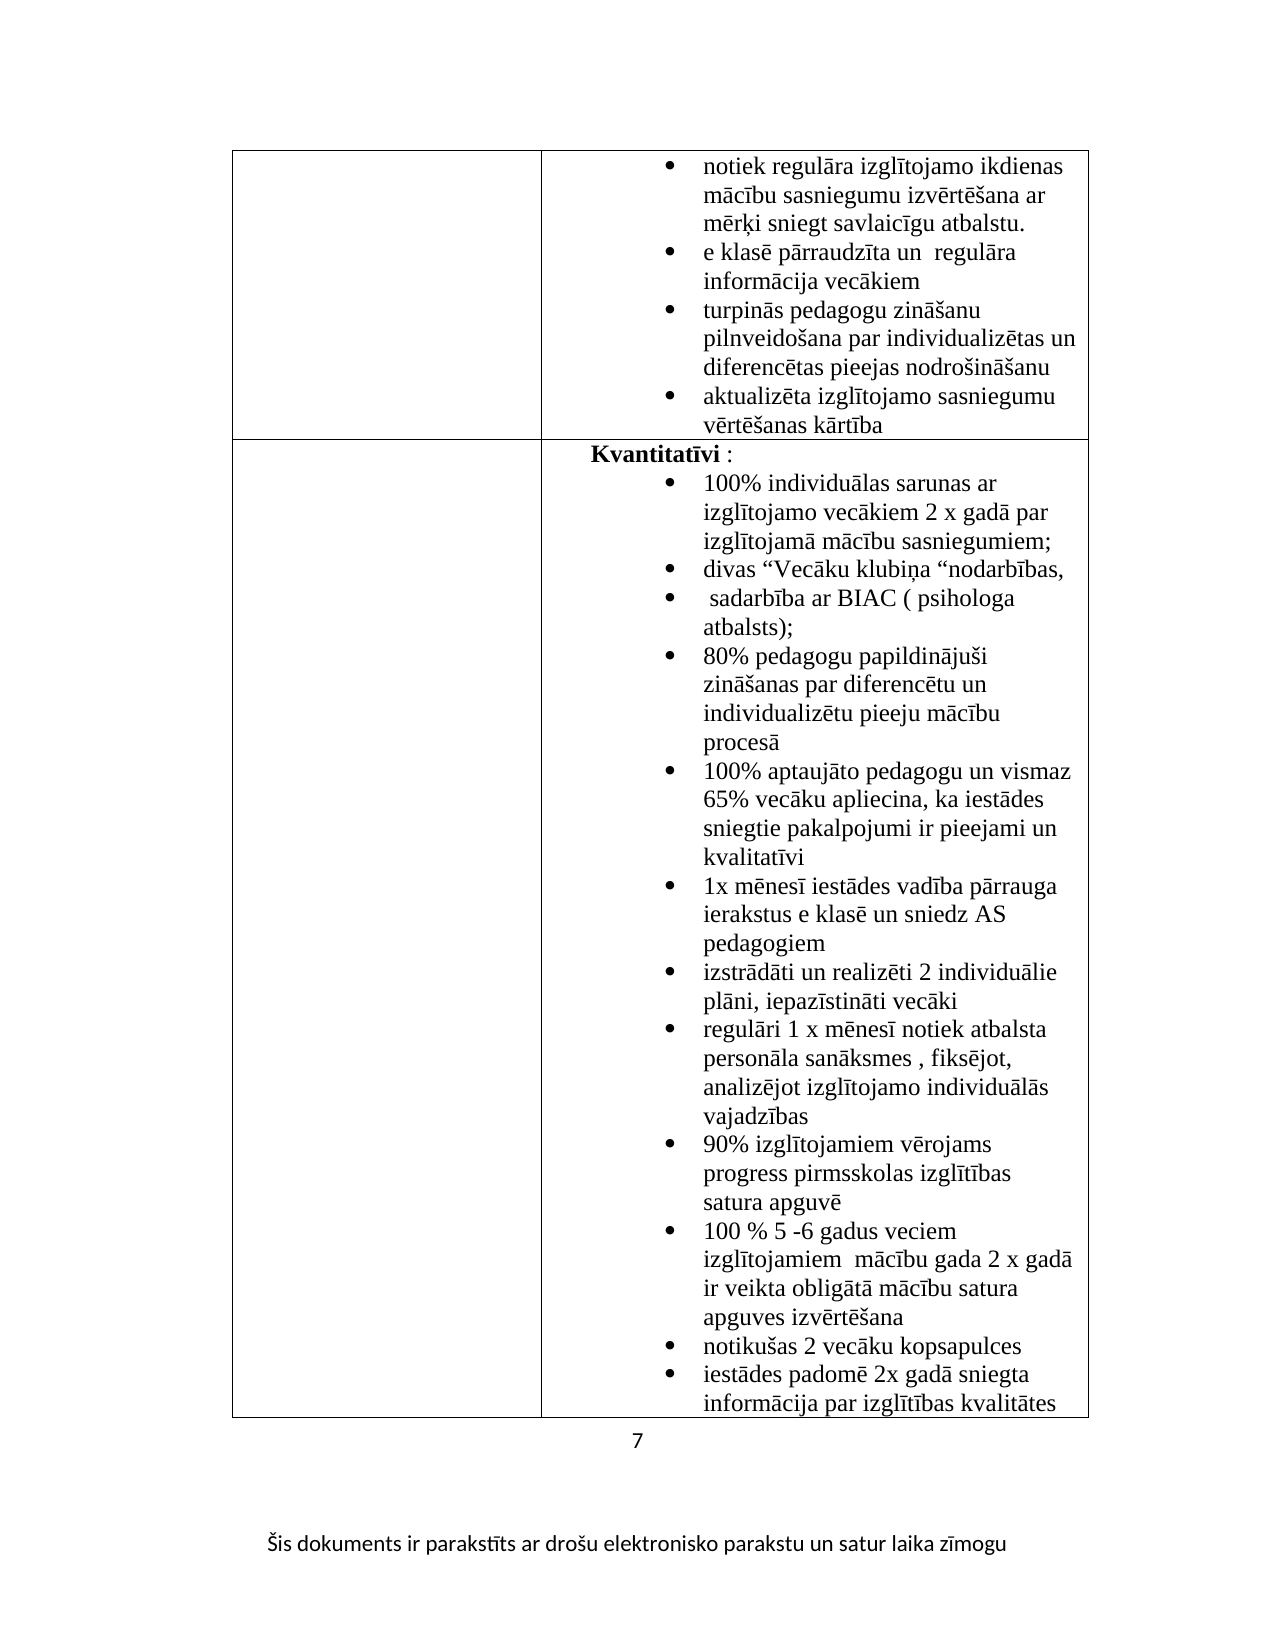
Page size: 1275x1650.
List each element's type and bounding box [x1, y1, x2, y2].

table_cell [233, 151, 541, 438]
table_cell [542, 151, 1088, 438]
table_cell [542, 440, 1088, 1417]
table_cell [233, 440, 541, 1417]
